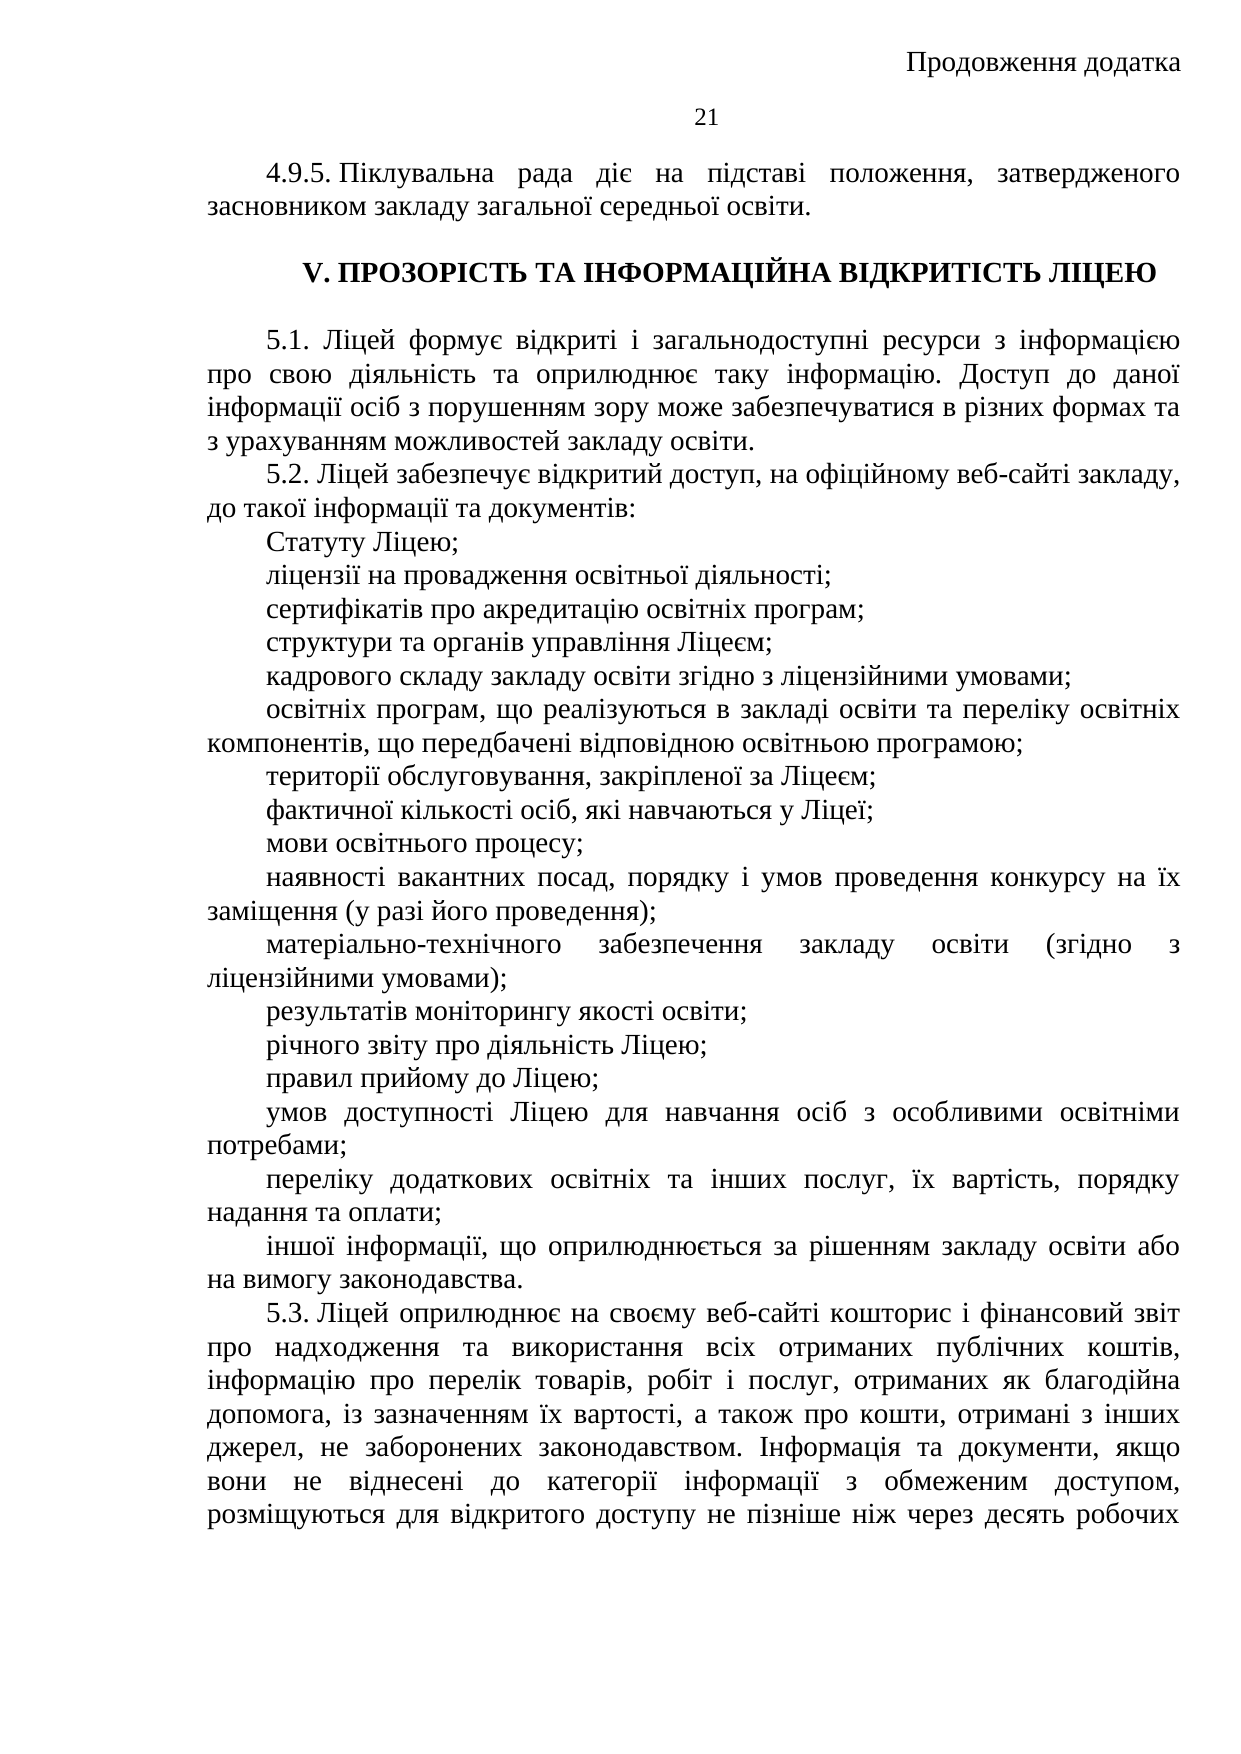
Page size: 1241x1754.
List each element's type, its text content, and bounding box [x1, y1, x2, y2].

list 5.2. Ліцей забезпечує відкритий доступ, на офіційному веб-сайті закладу, до такої інформації та документів: [207, 457, 1181, 524]
list переліку додаткових освітніх та інших послуг, їх вартість, порядку надання та оплати; [207, 1161, 1181, 1228]
list Статуту Ліцею; [207, 524, 1181, 557]
list мови освітнього процесу; [207, 826, 1181, 859]
list іншої інформації, що оприлюднюється за рішенням закладу освіти або на вимогу законодавства. [207, 1228, 1181, 1295]
list V. ПРОЗОРІСТЬ ТА ІНФОРМАЦІЙНА ВІДКРИТІСТЬ ЛІЦЕЮ [207, 255, 1181, 289]
list наявності вакантних посад, порядку і умов проведення конкурсу на їх заміщення (у разі його проведення); [207, 859, 1181, 926]
list кадрового складу закладу освіти згідно з ліцензійними умовами; [207, 658, 1181, 691]
list фактичної кількості осіб, які навчаються у Ліцеї; [207, 792, 1181, 826]
list матеріально-технічного забезпечення закладу освіти (згідно з ліцензійними умовами); [207, 926, 1181, 993]
list правил прийому до Ліцею; [207, 1060, 1181, 1094]
list результатів моніторингу якості освіти; [207, 993, 1181, 1027]
list річного звіту про діяльність Ліцею; [207, 1027, 1181, 1060]
list 5.1. Ліцей формує відкриті і загальнодоступні ресурси з інформацією про свою діяльність та оприлюднює таку інформацію. Доступ до даної інформації осіб з порушенням зору може забезпечуватися в різних формах та з урахуванням можливостей закладу освіти. [207, 322, 1181, 457]
list структури та органів управління Ліцеєм; [207, 624, 1181, 658]
list території обслуговування, закріпленої за Ліцеєм; [207, 758, 1181, 792]
list умов доступності Ліцею для навчання осіб з особливими освітніми потребами; [207, 1094, 1181, 1161]
list сертифікатів про акредитацію освітніх програм; [207, 591, 1181, 624]
list 4.9.5. Піклувальна рада діє на підставі положення, затвердженого засновником закладу загальної середньої освіти. [207, 155, 1181, 222]
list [207, 1295, 1181, 1530]
list ліцензії на провадження освітньої діяльності; [207, 557, 1181, 591]
list освітніх програм, що реалізуються в закладі освіти та переліку освітніх компонентів, що передбачені відповідною освітньою програмою; [207, 691, 1181, 758]
